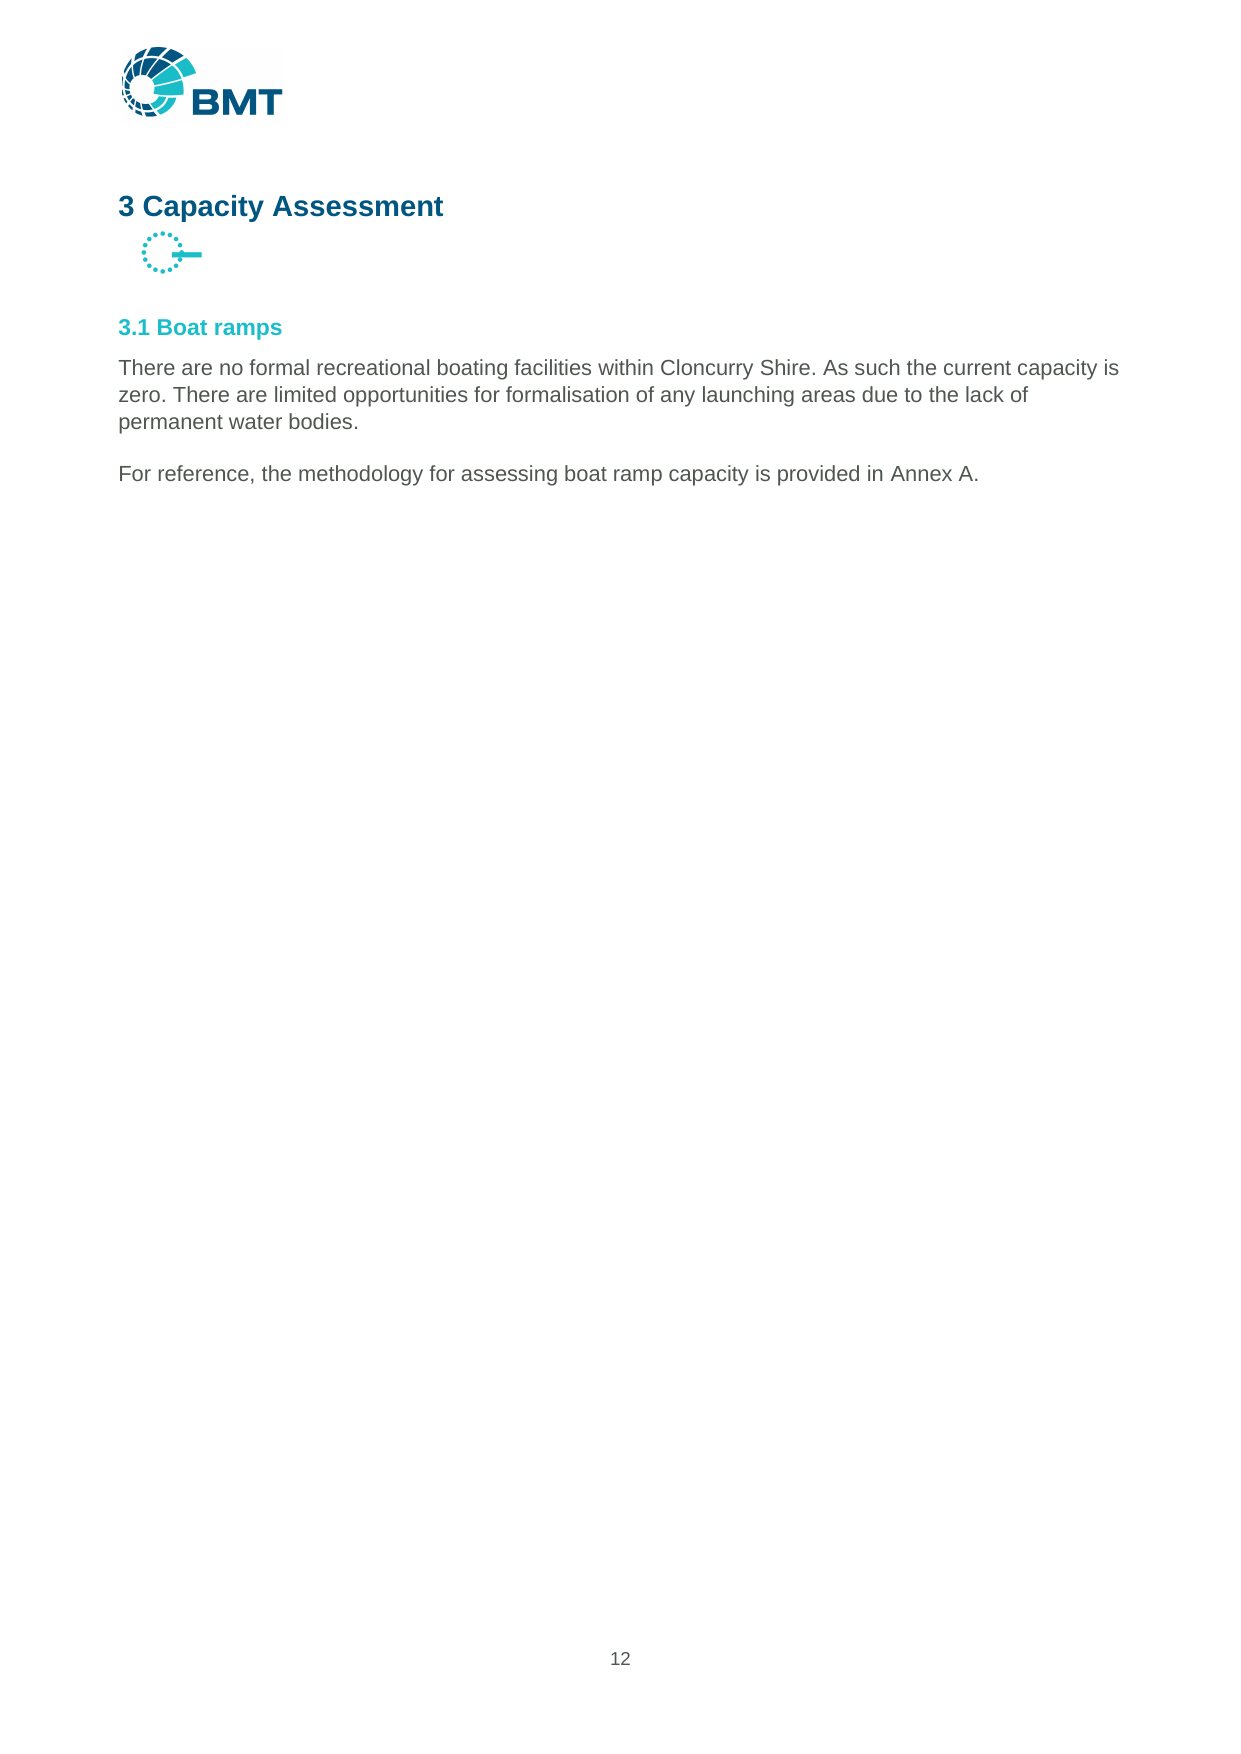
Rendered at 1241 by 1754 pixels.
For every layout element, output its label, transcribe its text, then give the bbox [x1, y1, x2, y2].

text There are no formal recreational boating facilities within Cloncurry Shire. As such the current capacity is zero. There are limited opportunities for formalisation of any launching areas due to the lack of permanent water bodies. [118, 354, 1122, 434]
picture [122, 47, 283, 123]
text For reference, the methodology for assessing boat ramp capacity is provided in Annex A. [118, 461, 1122, 486]
subtitle Boat ramps [118, 313, 1122, 340]
subtitle Capacity Assessment [118, 189, 1122, 222]
